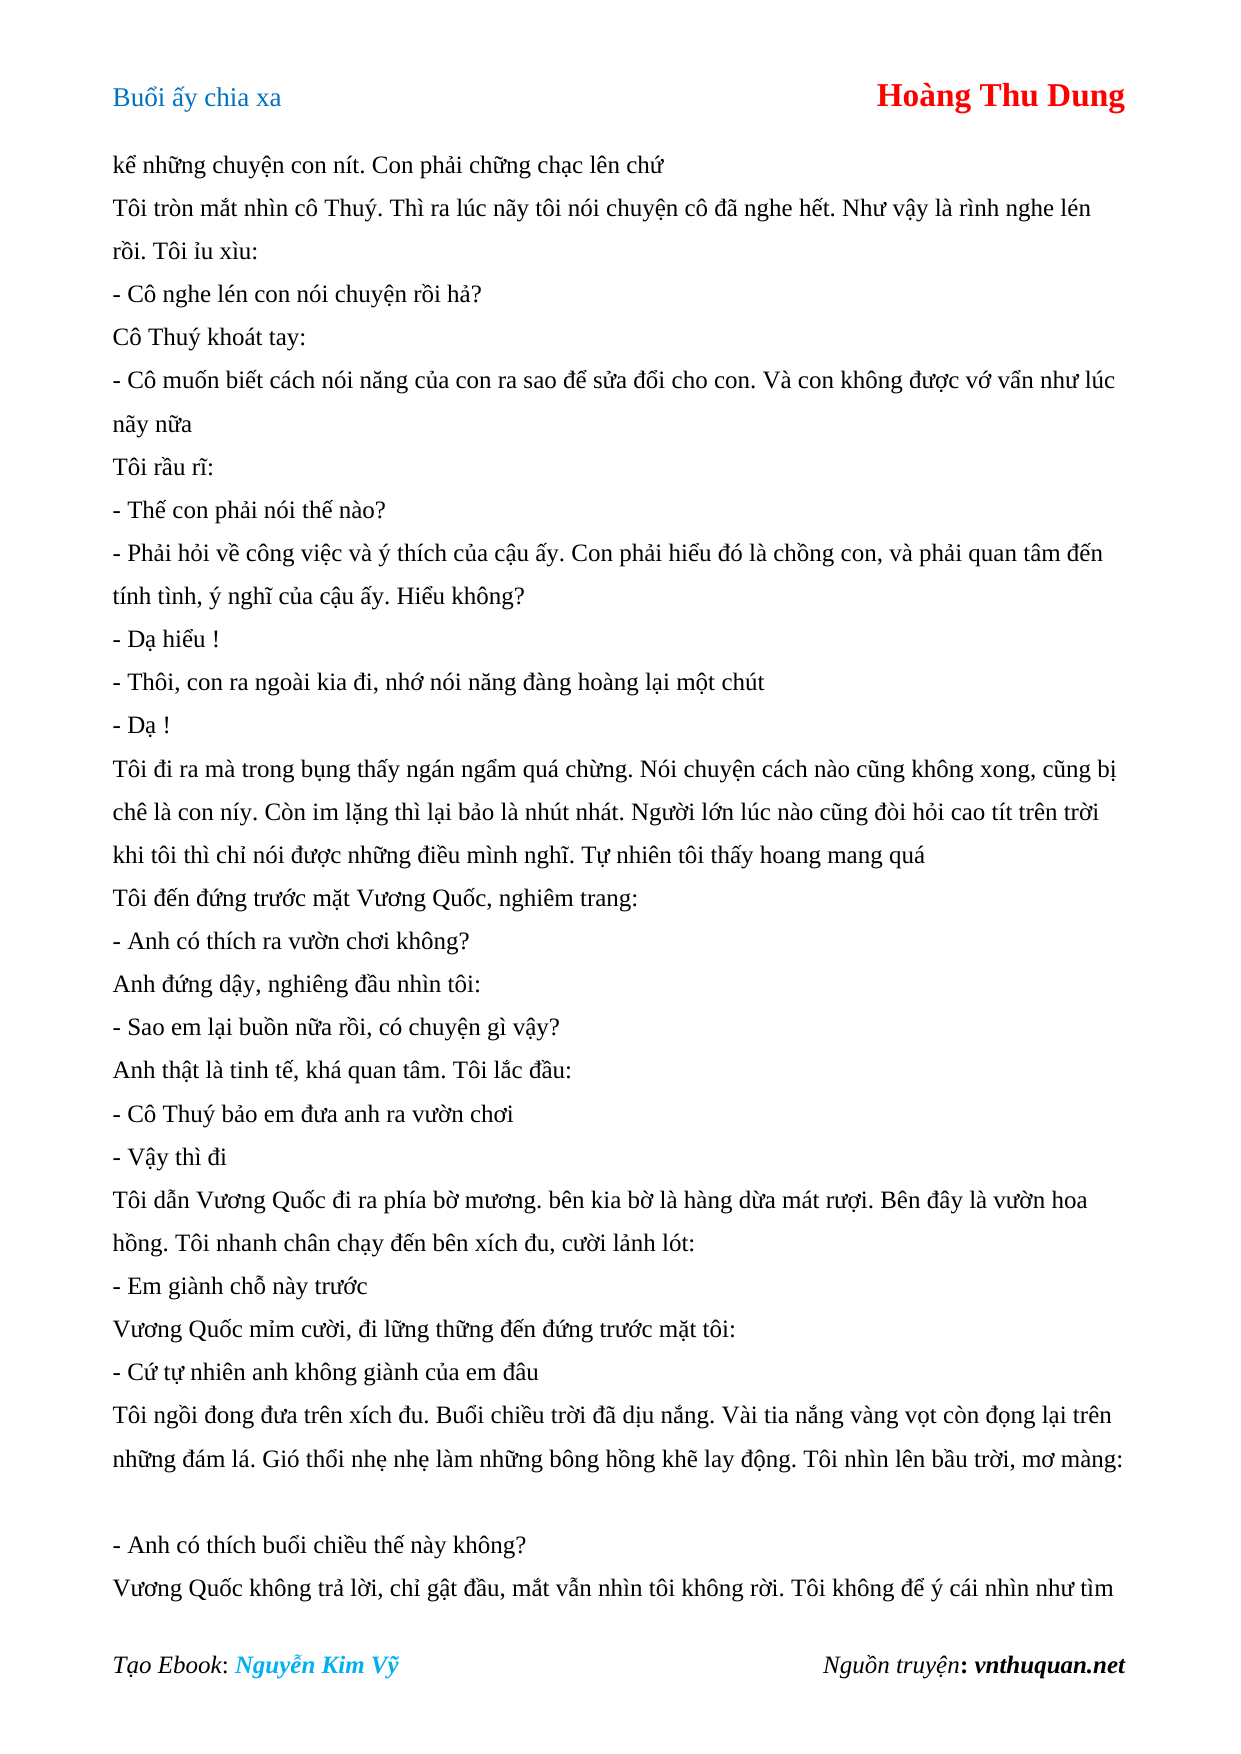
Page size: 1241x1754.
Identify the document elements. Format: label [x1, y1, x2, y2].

text [112, 150, 1128, 1602]
